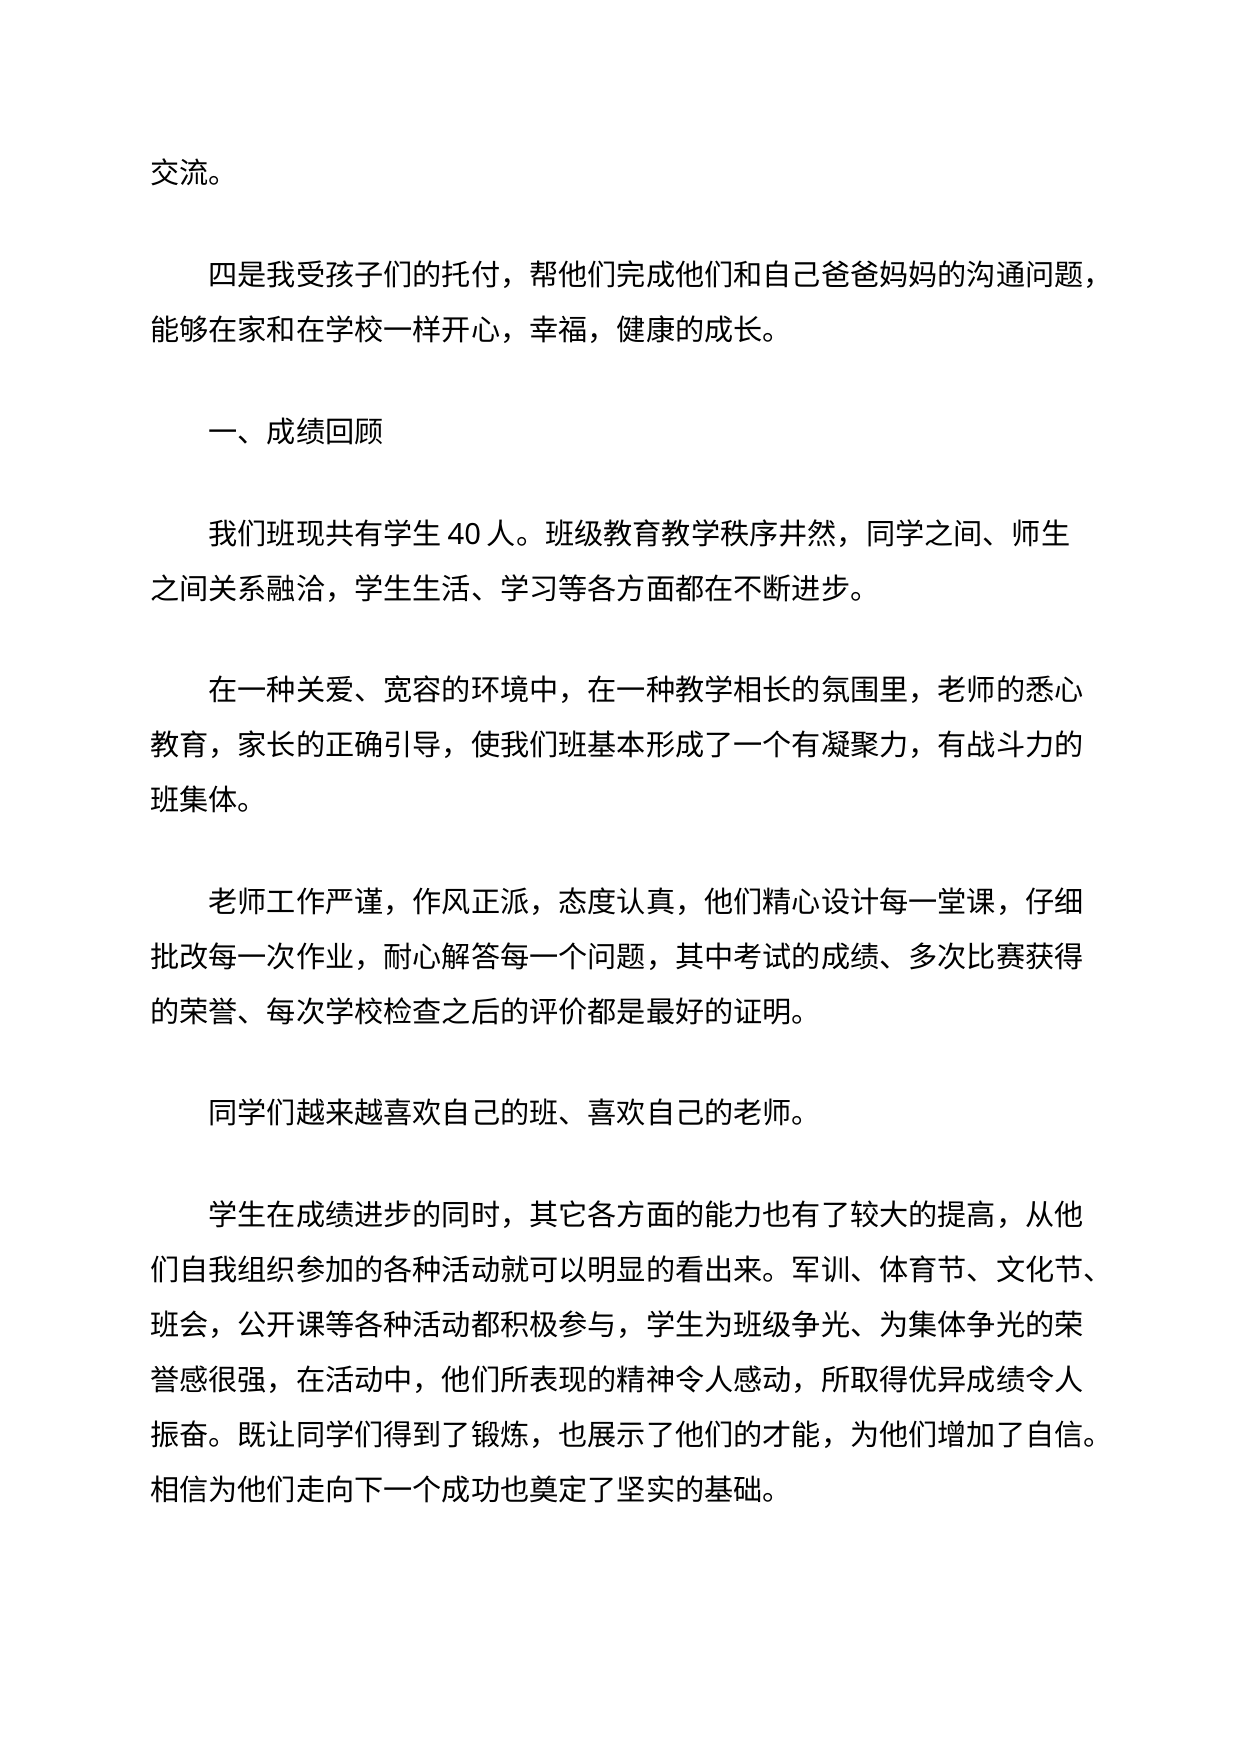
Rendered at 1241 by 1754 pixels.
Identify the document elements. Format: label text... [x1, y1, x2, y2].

text 学生在成绩进步的同时，其它各方面的能力也有了较大的提高，从他们自我组织参加的各种活动就可以明显的看出来。军训、体育节、文化节、班会，公开课等各种活动都积极参与，学生为班级争光、为集体争光的荣誉感很强，在活动中，他们所表现的精神令人感动，所取得优异成绩令人振奋。既让同学们得到了锻炼，也展示了他们的才能，为他们增加了自信。相信为他们走向下一个成功也奠定了坚实的基础。 [150, 1192, 1090, 1509]
text 在一种关爱、宽容的环境中，在一种教学相长的氛围里，老师的悉心教育，家长的正确引导，使我们班基本形成了一个有凝聚力，有战斗力的班集体。 [150, 667, 1090, 819]
text 我们班现共有学生40人。班级教育教学秩序井然，同学之间、师生之间关系融洽，学生生活、学习等各方面都在不断进步。 [150, 510, 1090, 607]
text 老师工作严谨，作风正派，态度认真，他们精心设计每一堂课，仔细批改每一次作业，耐心解答每一个问题，其中考试的成绩、多次比赛获得的荣誉、每次学校检查之后的评价都是最好的证明。 [150, 878, 1090, 1031]
text 同学们越来越喜欢自己的班、喜欢自己的老师。 [150, 1090, 1090, 1132]
text 四是我受孩子们的托付，帮他们完成他们和自己爸爸妈妈的沟通问题，能够在家和在学校一样开心，幸福，健康的成长。 [150, 252, 1090, 349]
text 一、成绩回顾 [150, 408, 1090, 451]
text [150, 150, 1090, 192]
